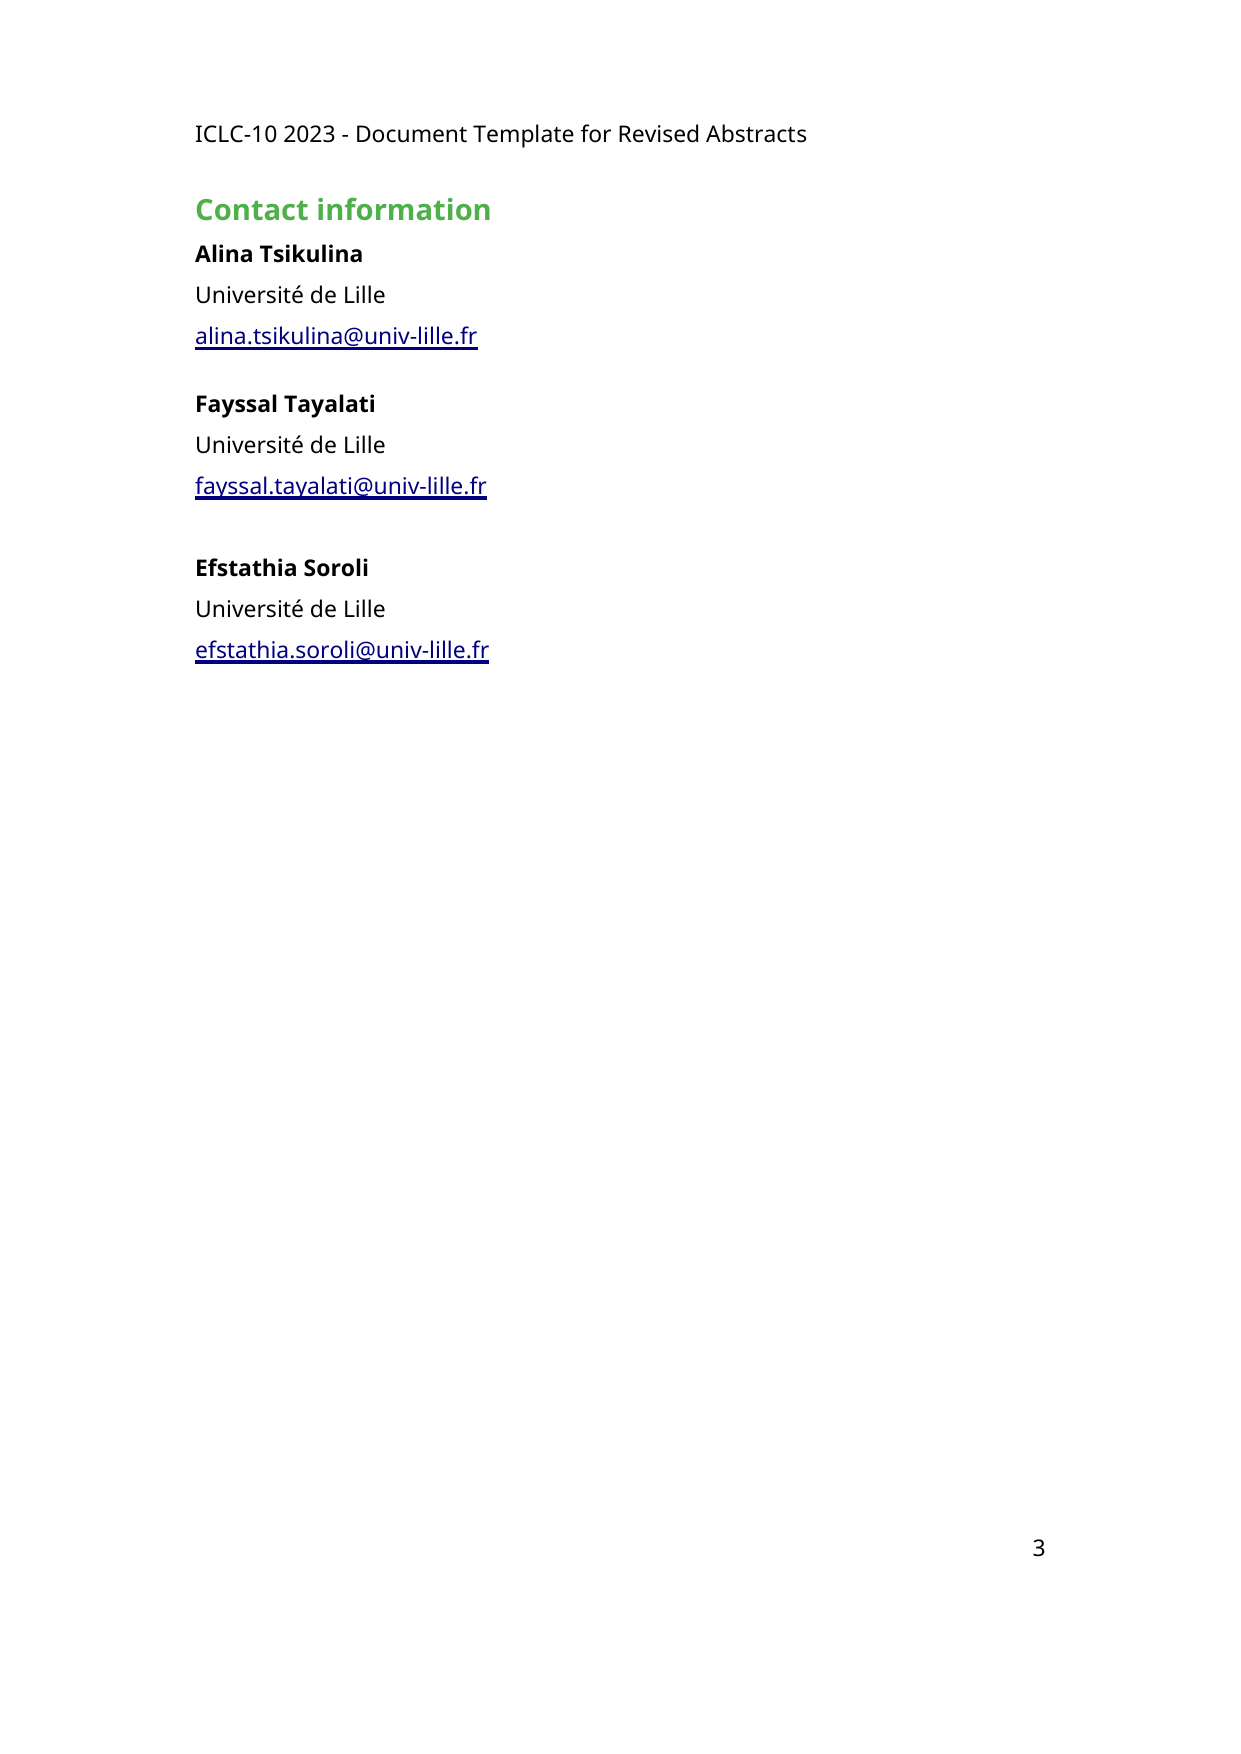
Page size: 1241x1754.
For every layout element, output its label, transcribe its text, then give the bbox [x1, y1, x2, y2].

text Université de Lille [195, 281, 1045, 310]
text Alina Tsikulina [195, 239, 1045, 269]
text Efstathia Soroli [195, 553, 1045, 582]
text fayssal.tayalati@univ-lille.fr [195, 471, 1045, 500]
text Université de Lille [195, 594, 1045, 623]
text Fayssal Tayalati [195, 389, 1045, 418]
text Université de Lille [195, 430, 1045, 459]
text efstathia.soroli@univ-lille.fr [195, 635, 1045, 664]
subtitle Contact information [195, 190, 1045, 228]
text alina.tsikulina@univ-lille.fr [195, 321, 1045, 351]
